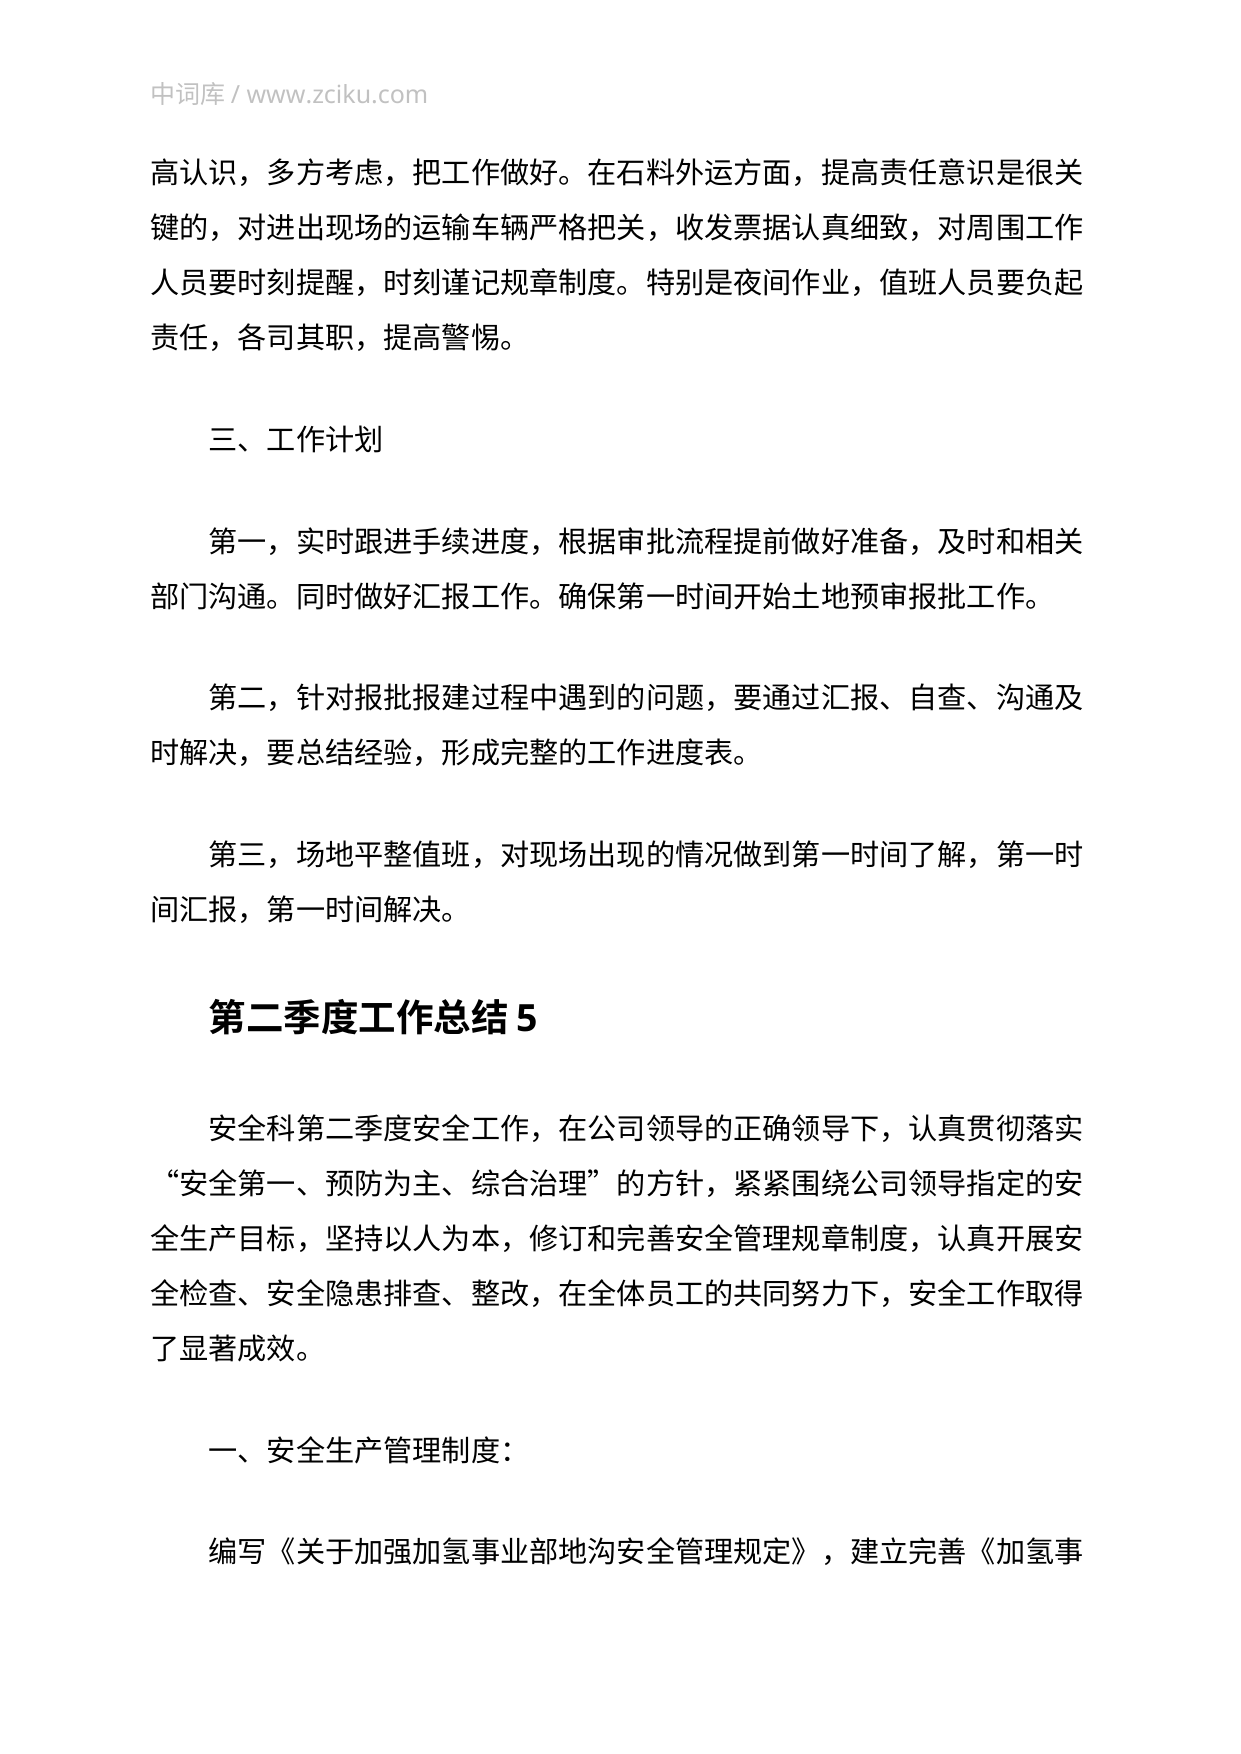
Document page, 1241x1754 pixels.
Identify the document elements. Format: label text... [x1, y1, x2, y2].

text 三、工作计划 [150, 416, 1090, 459]
text 第二，针对报批报建过程中遇到的问题，要通过汇报、自查、沟通及时解决，要总结经验，形成完整的工作进度表。 [150, 675, 1090, 772]
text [150, 150, 1090, 357]
text 一、安全生产管理制度： [150, 1427, 1090, 1469]
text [150, 1529, 1090, 1571]
text 第二季度工作总结5 [150, 988, 1090, 1043]
text 第三，场地平整值班，对现场出现的情况做到第一时间了解，第一时间汇报，第一时间解决。 [150, 832, 1090, 929]
text 第一，实时跟进手续进度，根据审批流程提前做好准备，及时和相关部门沟通。同时做好汇报工作。确保第一时间开始土地预审报批工作。 [150, 518, 1090, 615]
text 安全科第二季度安全工作，在公司领导的正确领导下，认真贯彻落实“安全第一、预防为主、综合治理”的方针，紧紧围绕公司领导指定的安全生产目标，坚持以人为本，修订和完善安全管理规章制度，认真开展安全检查、安全隐患排查、整改，在全体员工的共同努力下，安全工作取得了显著成效。 [150, 1106, 1090, 1368]
